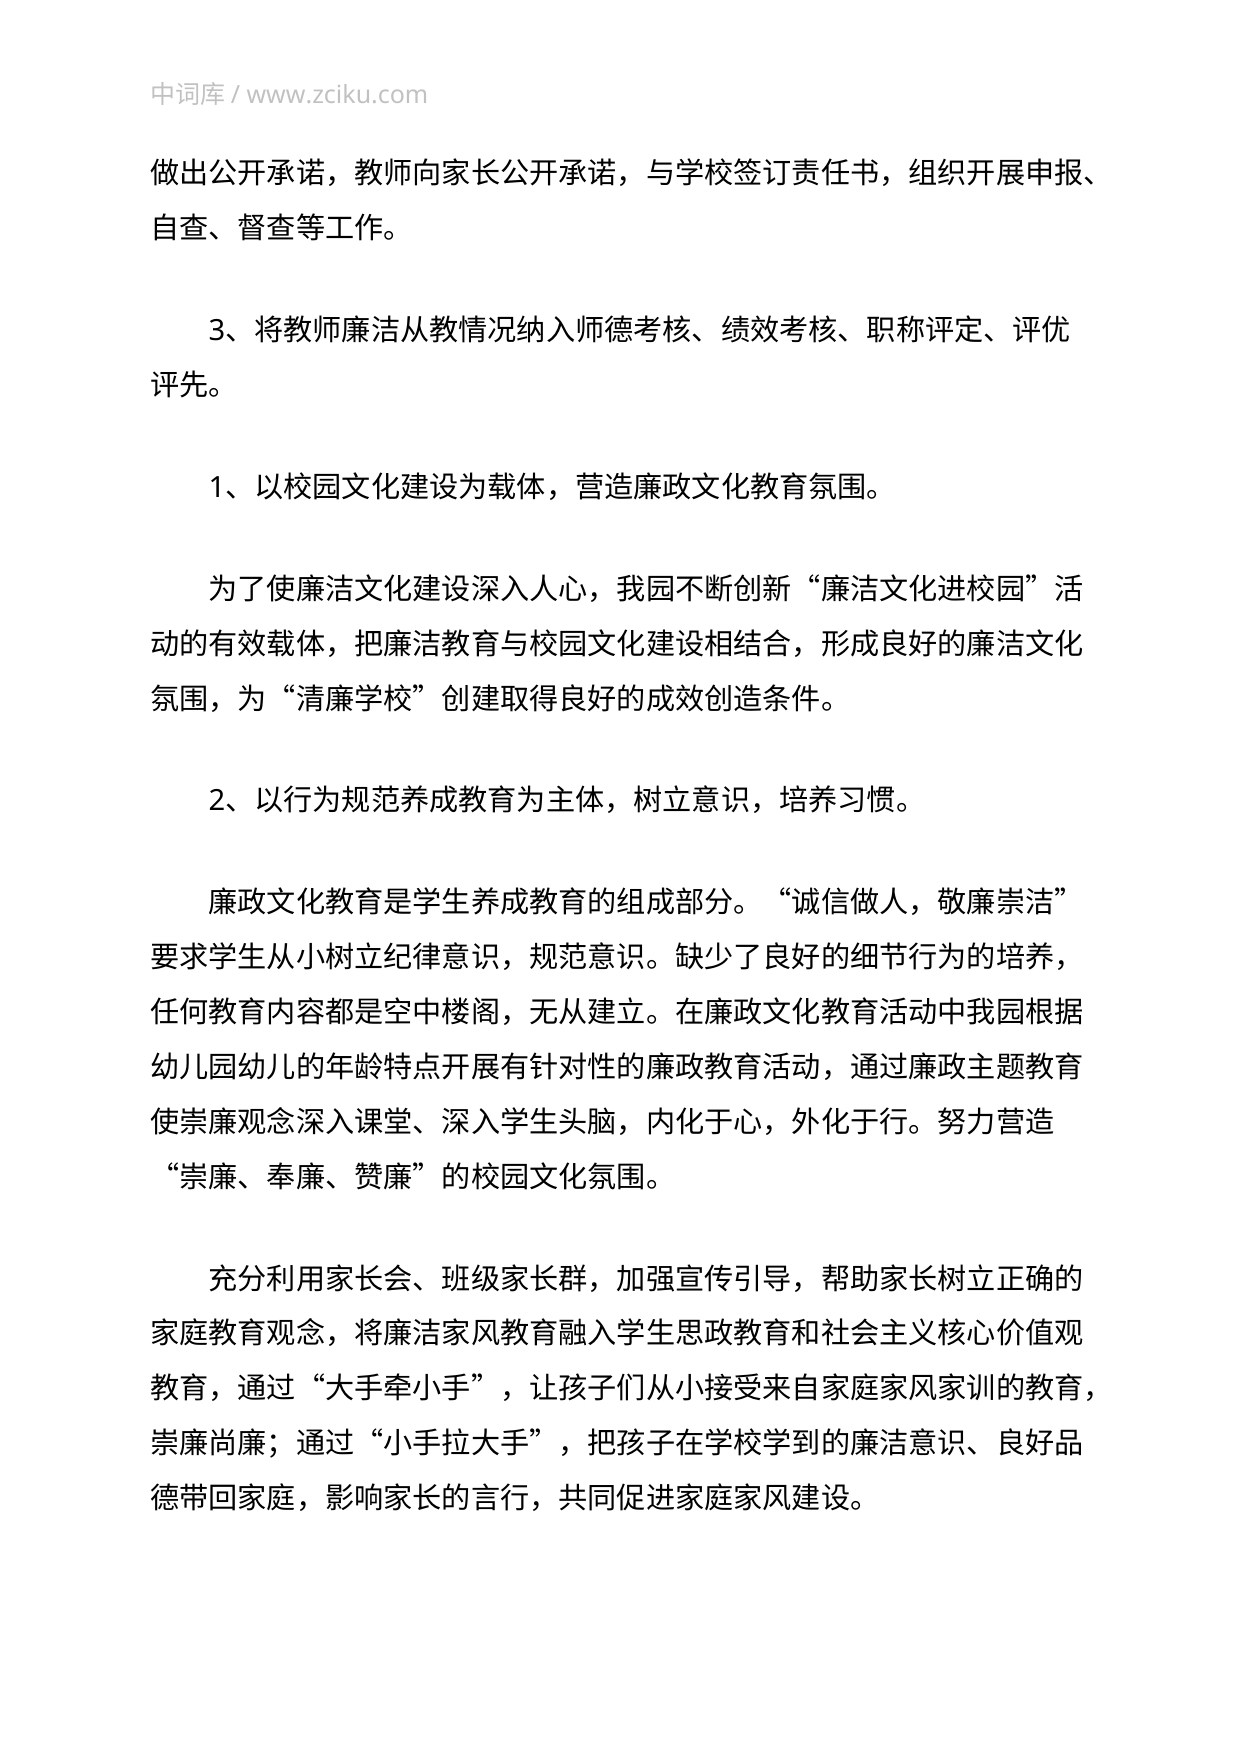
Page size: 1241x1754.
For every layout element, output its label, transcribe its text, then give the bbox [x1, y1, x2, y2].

text 充分利用家长会、班级家长群，加强宣传引导，帮助家长树立正确的家庭教育观念，将廉洁家风教育融入学生思政教育和社会主义核心价值观教育，通过“大手牵小手”，让孩子们从小接受来自家庭家风家训的教育，崇廉尚廉；通过“小手拉大手”，把孩子在学校学到的廉洁意识、良好品德带回家庭，影响家长的言行，共同促进家庭家风建设。 [150, 1255, 1090, 1517]
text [150, 150, 1090, 247]
text 1、以校园文化建设为载体，营造廉政文化教育氛围。 [150, 463, 1090, 506]
text 2、以行为规范养成教育为主体，树立意识，培养习惯。 [150, 777, 1090, 819]
text 廉政文化教育是学生养成教育的组成部分。“诚信做人，敬廉崇洁”要求学生从小树立纪律意识，规范意识。缺少了良好的细节行为的培养，任何教育内容都是空中楼阁，无从建立。在廉政文化教育活动中我园根据幼儿园幼儿的年龄特点开展有针对性的廉政教育活动，通过廉政主题教育使崇廉观念深入课堂、深入学生头脑，内化于心，外化于行。努力营造“崇廉、奉廉、赞廉”的校园文化氛围。 [150, 879, 1090, 1196]
text 为了使廉洁文化建设深入人心，我园不断创新“廉洁文化进校园”活动的有效载体，把廉洁教育与校园文化建设相结合，形成良好的廉洁文化氛围，为“清廉学校”创建取得良好的成效创造条件。 [150, 565, 1090, 717]
text 3、将教师廉洁从教情况纳入师德考核、绩效考核、职称评定、评优评先。 [150, 307, 1090, 404]
